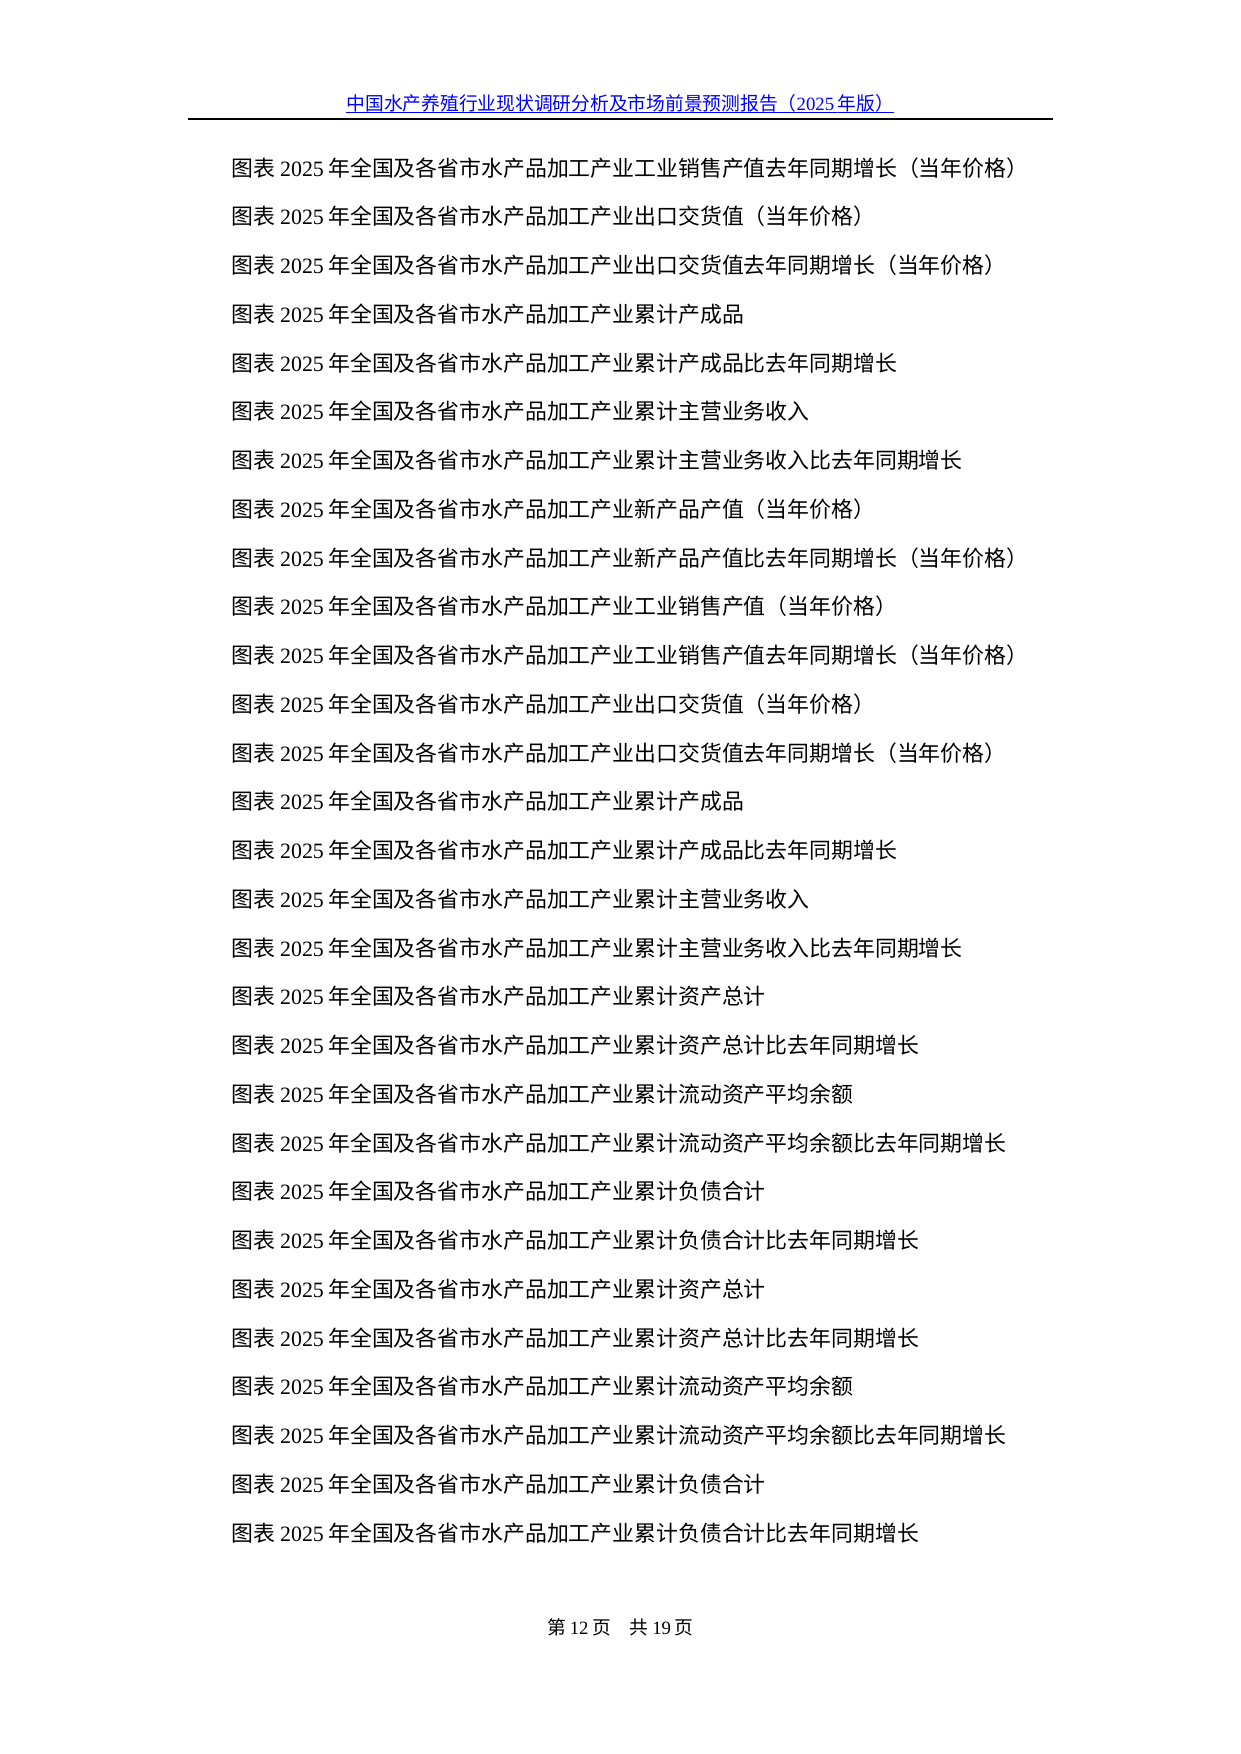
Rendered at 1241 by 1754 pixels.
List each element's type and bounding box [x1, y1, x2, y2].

text [187, 150, 1053, 1548]
